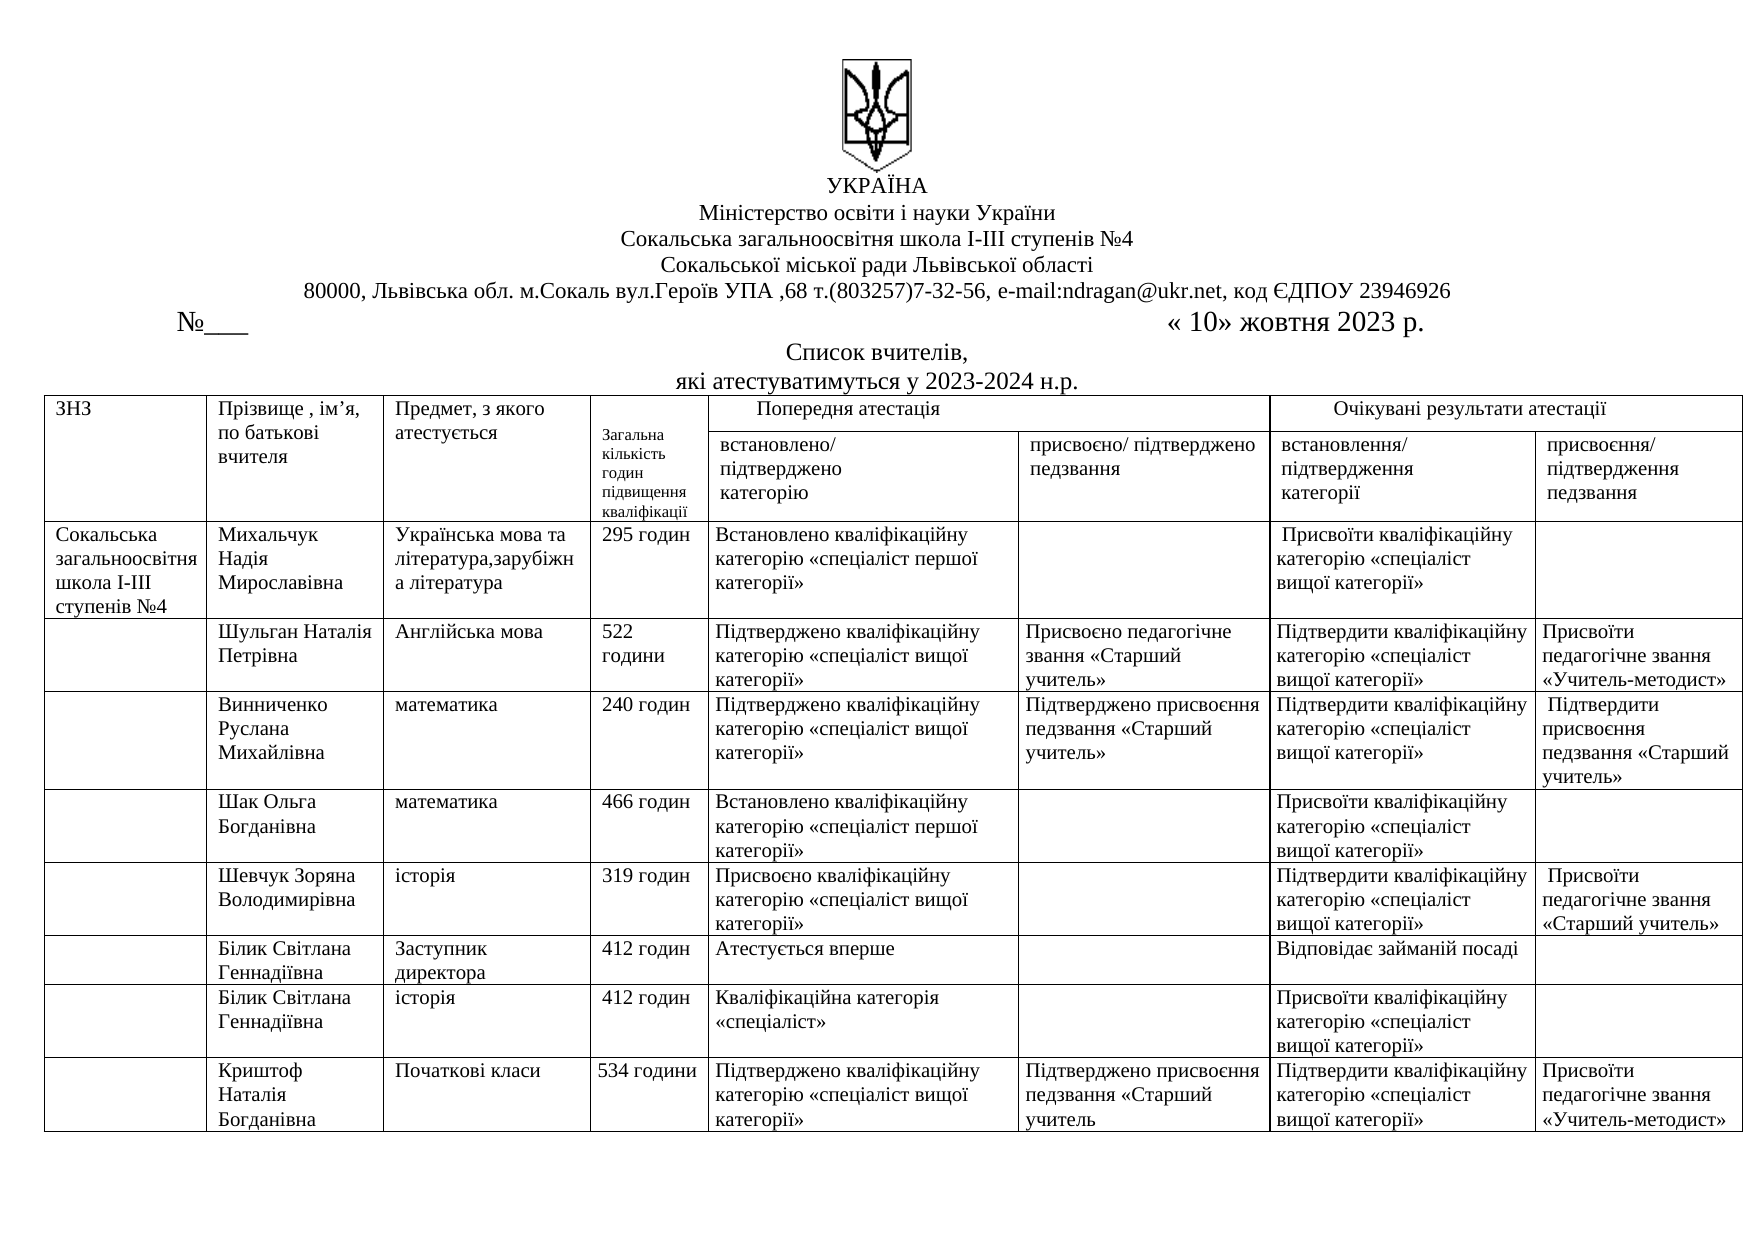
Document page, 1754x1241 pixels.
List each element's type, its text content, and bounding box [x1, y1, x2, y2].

table_header Прізвище , ім’я, по батькові вчителя [207, 396, 383, 521]
table_cell [45, 619, 206, 691]
text Сокальська загальноосвітня школа І-ІІІ ступенів №4 [88, 225, 1665, 251]
table_header Попередня атестація [709, 396, 1269, 431]
table_cell [1536, 522, 1742, 618]
table_cell Підтвердити присвоєння педзвання «Старший учитель» [1536, 692, 1742, 788]
table_cell Присвоїти педагогічне звання «Старший учитель» [1536, 863, 1742, 935]
table_cell 522 години [591, 619, 708, 691]
table_cell Присвоєно педагогічне звання «Старший учитель» [1019, 619, 1269, 691]
table_cell Білик Світлана Геннадіївна [207, 985, 383, 1057]
table_cell математика [384, 790, 590, 862]
table_cell Шак Ольга Богданівна [207, 790, 383, 862]
table_cell [45, 936, 206, 984]
table_cell Початкові класи [384, 1058, 590, 1131]
text Міністерство освіти і науки України [88, 198, 1665, 225]
table_cell математика [384, 692, 590, 788]
table_cell [1019, 985, 1269, 1057]
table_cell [709, 1058, 1018, 1131]
table_cell історія [384, 985, 590, 1057]
table_header Очікувані результати атестації [1271, 396, 1742, 431]
table_cell історія [384, 863, 590, 935]
table_cell Встановлено кваліфікаційну категорію «спеціаліст першої категорії» [709, 522, 1018, 618]
text які атестуватимуться у 2023-2024 н.р. [88, 366, 1665, 395]
table_cell [1536, 936, 1742, 984]
table_cell [45, 790, 206, 862]
table_cell [45, 1058, 206, 1131]
table_cell присвоєння/ підтвердження педзвання [1536, 432, 1742, 521]
table_cell Сокальська загальноосвітня школа І-ІІІ ступенів №4 [45, 522, 206, 618]
table_cell [1536, 985, 1742, 1057]
table_cell [1019, 522, 1269, 618]
table_cell Підтвердити кваліфікаційну категорію «спеціаліст вищої категорії» [1271, 619, 1535, 691]
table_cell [1271, 1058, 1535, 1131]
picture [842, 59, 912, 173]
table_cell 412 годин [591, 936, 708, 984]
table_cell 412 годин [591, 985, 708, 1057]
table_cell Англійська мова [384, 619, 590, 691]
table_cell [1019, 790, 1269, 862]
table_cell Атестується вперше [709, 936, 1018, 984]
table_header ЗНЗ [45, 396, 206, 521]
table_cell Присвоїти педагогічне звання «Учитель-методист» [1536, 1058, 1742, 1131]
table_cell Винниченко Руслана Михайлівна [207, 692, 383, 788]
table_cell Підтверджено кваліфікаційну категорію «спеціаліст вищої категорії» [709, 692, 1018, 788]
table_cell Присвоїти кваліфікаційну категорію «спеціаліст вищої категорії» [1271, 985, 1535, 1057]
table_cell Відповідає займаній посаді [1271, 936, 1535, 984]
table_cell Кваліфікаційна категорія «спеціаліст» [709, 985, 1018, 1057]
text УКРАЇНА [88, 172, 1665, 198]
table_cell [45, 985, 206, 1057]
table_cell Михальчук Надія Мирославівна [207, 522, 383, 618]
text 80000, Львівська обл. м.Сокаль вул.Героїв УПА ,68 т.(803257)7-32-56, e-mail:ndragan@ukr.net, код ЄДПОУ 23946926 [88, 278, 1665, 304]
text №___ « 10» жовтня 2023 р. [88, 304, 1665, 337]
table_cell Підтвердити кваліфікаційну категорію «спеціаліст вищої категорії» [1271, 863, 1535, 935]
text Список вчителів, [88, 337, 1665, 366]
table_cell 534 години [591, 1058, 708, 1131]
table_cell Присвоїти кваліфікаційну категорію «спеціаліст вищої категорії» [1271, 522, 1535, 618]
table_cell 240 годин [591, 692, 708, 788]
table_cell Підтверджено присвоєння педзвання «Старший учитель [1019, 1058, 1269, 1131]
table_cell Заступник директора [384, 936, 590, 984]
table_cell 295 годин [591, 522, 708, 618]
table_cell Криштоф Наталія Богданівна [207, 1058, 383, 1131]
table_cell [45, 863, 206, 935]
table_cell Підтверджено кваліфікаційну категорію «спеціаліст вищої категорії» [709, 619, 1018, 691]
table_cell Присвоєно кваліфікаційну категорію «спеціаліст вищої категорії» [709, 863, 1018, 935]
table_cell [1019, 936, 1269, 984]
table_cell встановлено/ підтверджено категорію [709, 432, 1018, 521]
text Сокальської міської ради Львівської області [88, 251, 1665, 278]
table_header Загальна кількість годин підвищення кваліфікації [591, 396, 708, 521]
table_cell Українська мова та література,зарубіжна література [384, 522, 590, 618]
table_cell присвоєно/ підтверджено педзвання [1019, 432, 1269, 521]
table_cell встановлення/ підтвердження категорії [1271, 432, 1535, 521]
table_cell Шевчук Зоряна Володимирівна [207, 863, 383, 935]
table_cell Підтвердити кваліфікаційну категорію «спеціаліст вищої категорії» [1271, 692, 1535, 788]
table_cell Білик Світлана Геннадіївна [207, 936, 383, 984]
table_cell [1019, 863, 1269, 935]
table_cell Присвоїти педагогічне звання «Учитель-методист» [1536, 619, 1742, 691]
table_cell Підтверджено присвоєння педзвання «Старший учитель» [1019, 692, 1269, 788]
table_cell 319 годин [591, 863, 708, 935]
table_header Предмет, з якого атестується [384, 396, 590, 521]
table_cell Присвоїти кваліфікаційну категорію «спеціаліст вищої категорії» [1271, 790, 1535, 862]
table_cell 466 годин [591, 790, 708, 862]
table_cell [45, 692, 206, 788]
table_cell Шульган Наталія Петрівна [207, 619, 383, 691]
table_cell [1536, 790, 1742, 862]
table_cell Встановлено кваліфікаційну категорію «спеціаліст першої категорії» [709, 790, 1018, 862]
